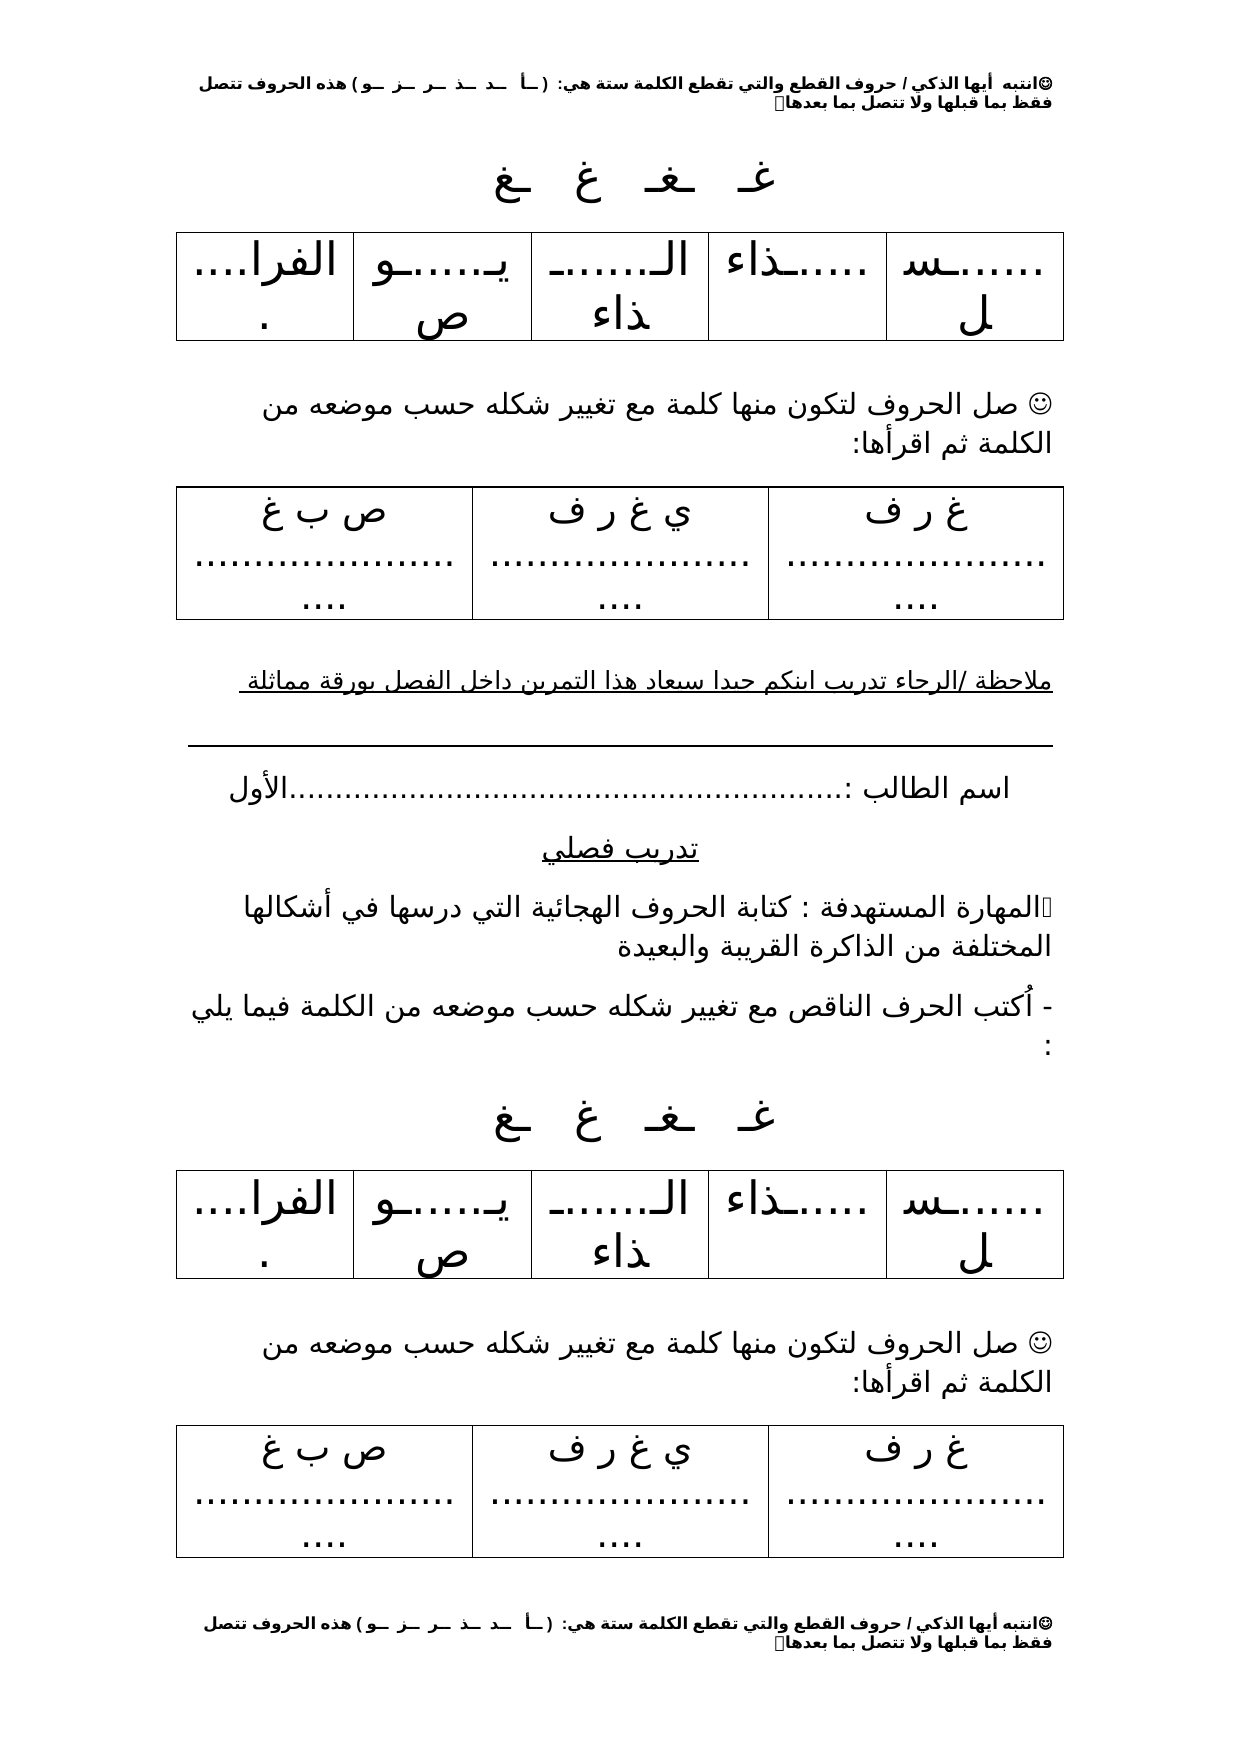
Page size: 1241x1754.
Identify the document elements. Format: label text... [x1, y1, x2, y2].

text ملاحظة /الرجاء تدريب ابنكم جيدا سيعاد هذا التمرين داخل الفصل بورقة مماثلة [187, 666, 1053, 696]
table_header ي غ ر ف .......................... [473, 488, 768, 618]
table_header ......ـسل [887, 233, 1063, 340]
table_header الـ......ـذاء [532, 1171, 708, 1278]
table_header الفرا..... [177, 233, 353, 340]
table_header ي غ ر ف .......................... [473, 1426, 768, 1557]
table_header ص ب غ .......................... [177, 488, 472, 618]
text المهارة المستهدفة : كتابة الحروف الهجائية التي درسها في أشكالها المختلفة من الذاكرة القريبة والبعيدة [187, 891, 1053, 964]
text غـ ـغـ غ ـغ [187, 150, 1053, 203]
text صل الحروف لتكون منها كلمة مع تغيير شكله حسب موضعه من الكلمة ثم اقرأها: [187, 388, 1053, 461]
table_header غ ر ف .......................... [769, 488, 1063, 618]
table_header يـ.....ـوص [354, 233, 531, 340]
text تدريب فصلي [187, 831, 1053, 865]
table_header ......ـسل [887, 1171, 1063, 1278]
table_header الـ......ـذاء [532, 233, 708, 340]
text غـ ـغـ غ ـغ [187, 1088, 1053, 1142]
text صل الحروف لتكون منها كلمة مع تغيير شكله حسب موضعه من الكلمة ثم اقرأها: [187, 1326, 1053, 1399]
table_header .....ـذاء [709, 233, 886, 340]
text اسم الطالب :............................................................الأول [187, 771, 1053, 805]
table_header .....ـذاء [709, 1171, 886, 1278]
text - اُكتب الحرف الناقص مع تغيير شكله حسب موضعه من الكلمة فيما يلي : [187, 989, 1053, 1062]
table_header غ ر ف .......................... [769, 1426, 1063, 1557]
table_header الفرا..... [177, 1171, 353, 1278]
table_header ص ب غ .......................... [177, 1426, 472, 1557]
table_header يـ.....ـوص [354, 1171, 531, 1278]
